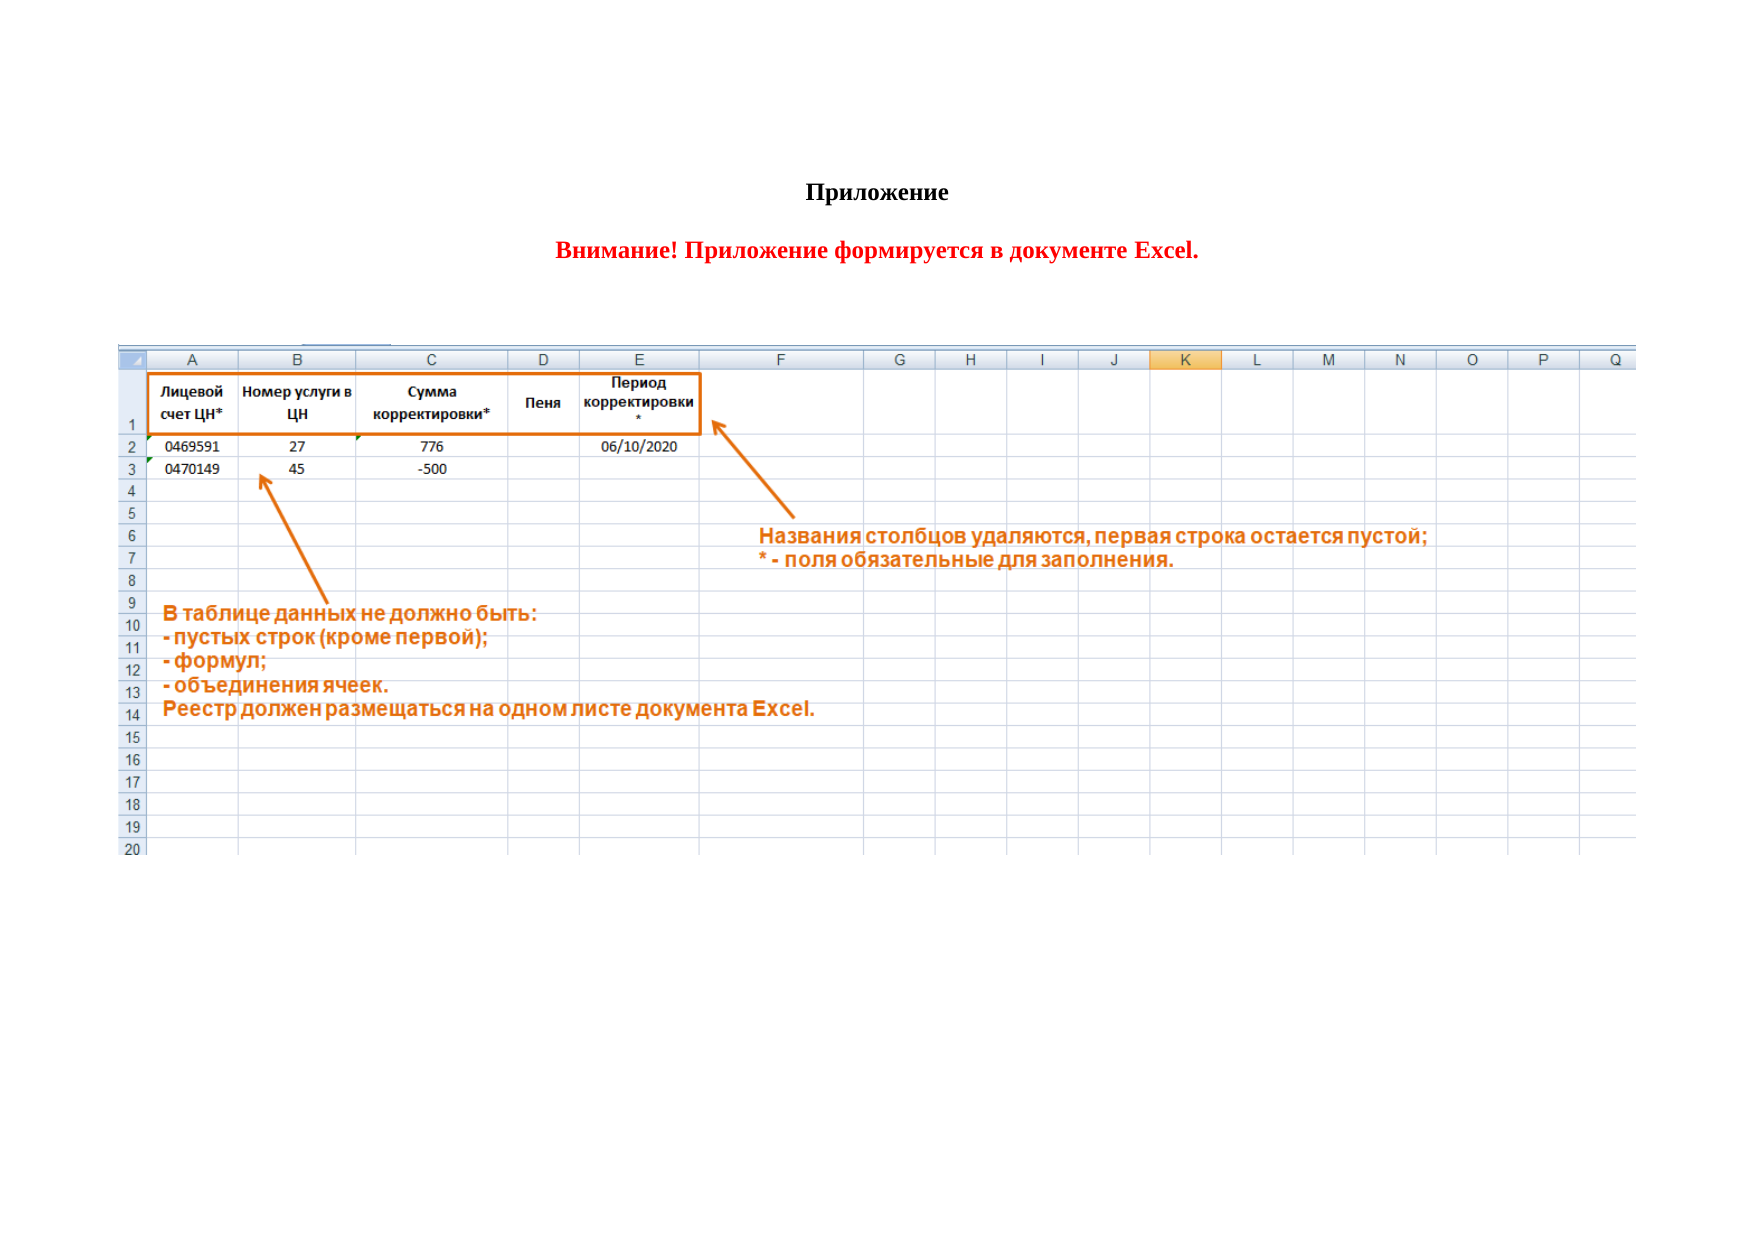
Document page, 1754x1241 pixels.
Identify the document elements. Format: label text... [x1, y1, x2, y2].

picture [118, 344, 1636, 855]
text Внимание! Приложение формируется в документе Excel. [118, 235, 1636, 263]
text Приложение [118, 177, 1636, 206]
